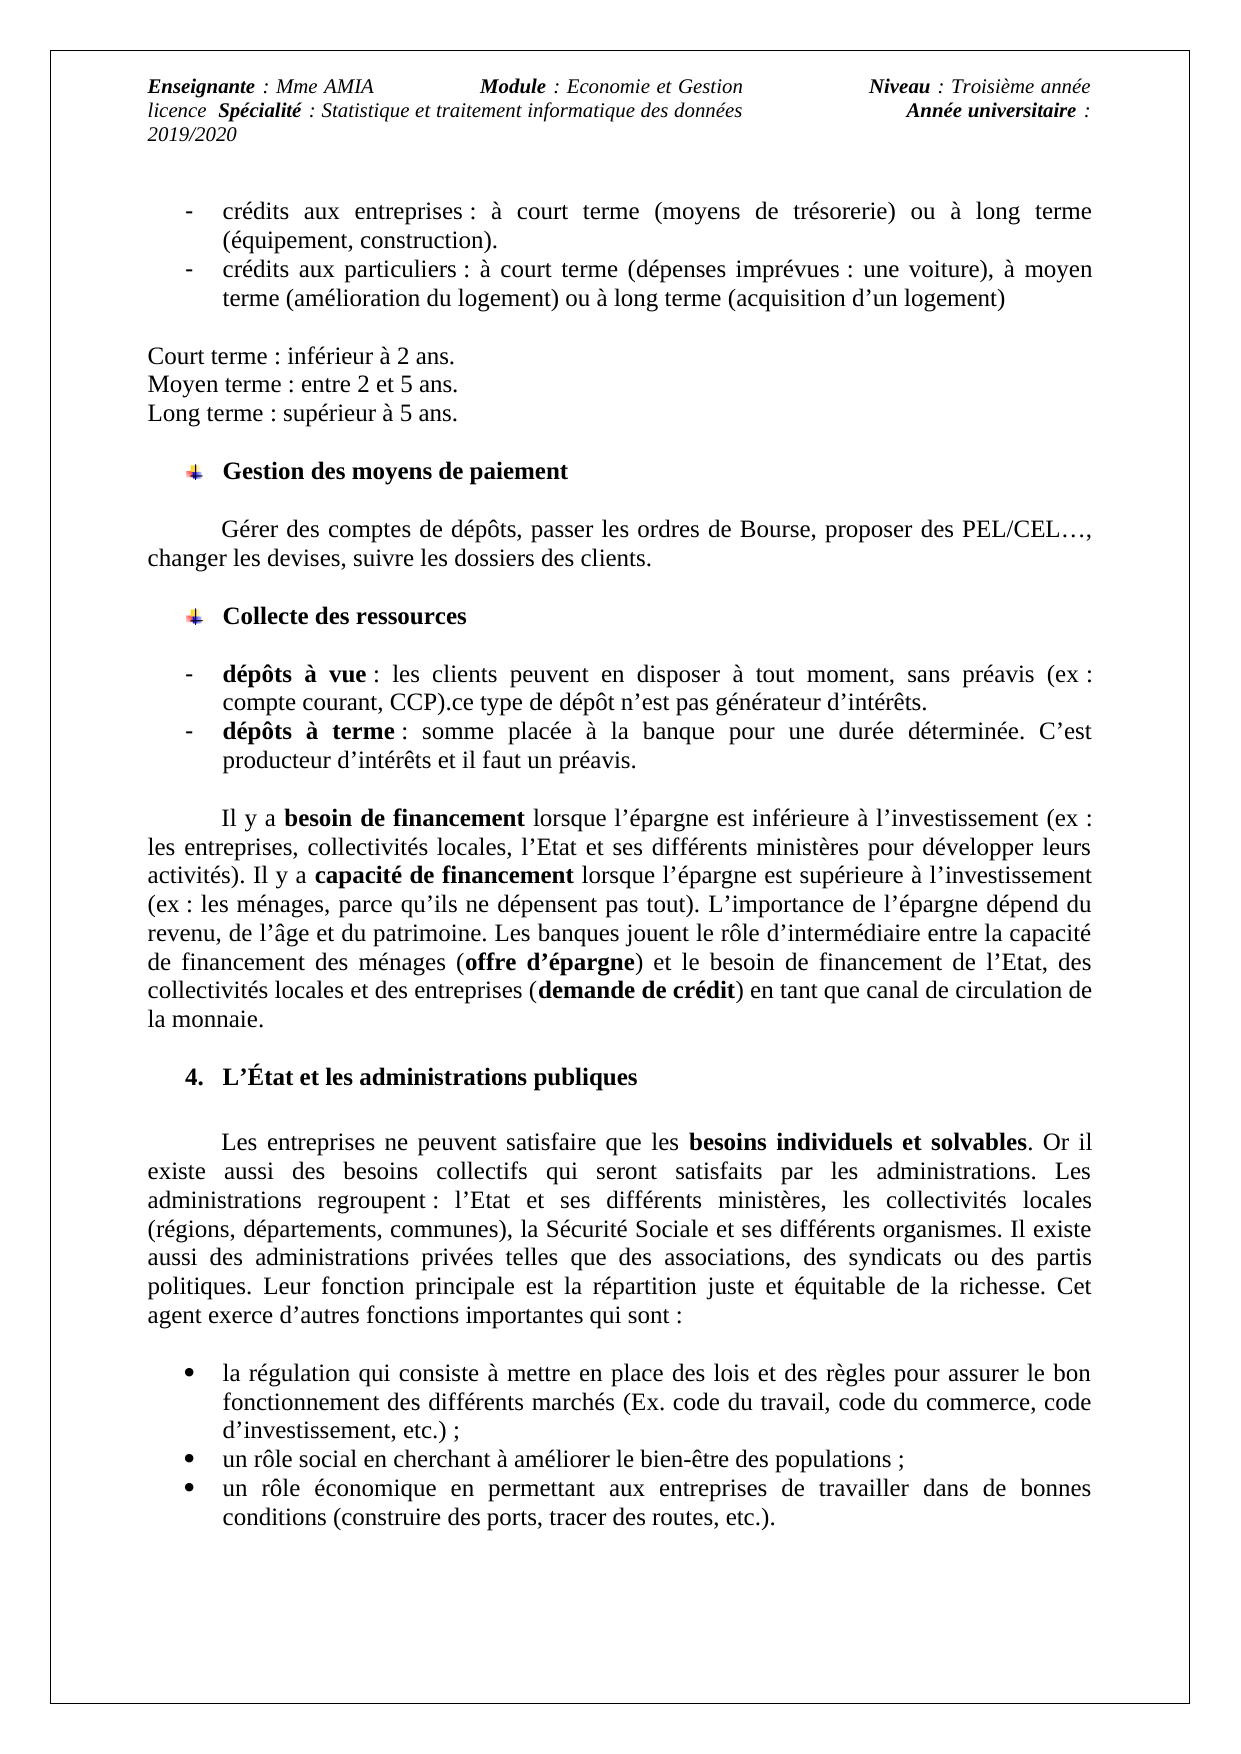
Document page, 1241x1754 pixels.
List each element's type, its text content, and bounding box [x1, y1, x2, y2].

list crédits aux particuliers : à court terme (dépenses imprévues : une voiture), à moyen terme (amélioration du logement) ou à long terme (acquisition d’un logement) [185, 254, 1093, 312]
list dépôts à vue : les clients peuvent en disposer à tout moment, sans préavis (ex : compte courant, CCP).ce type de dépôt n’est pas générateur d’intérêts. [185, 659, 1093, 716]
text Il y a besoin de financement lorsque l’épargne est inférieure à l’investissement (ex : les entreprises, collectivités locales, l’Etat et ses différents ministères pour développer leurs activités). Il y a capacité de financement lorsque l’épargne est supérieure à l’investissement (ex : les ménages, parce qu’ils ne dépensent pas tout). L’importance de l’épargne dépend du revenu, de l’âge et du patrimoine. Les banques jouent le rôle d’intermédiaire entre la capacité de financement des ménages (offre d’épargne) et le besoin de financement de l’Etat, des collectivités locales et des entreprises (demande de crédit) en tant que canal de circulation de la monnaie. [147, 803, 1093, 1033]
picture [186, 607, 203, 625]
list dépôts à terme : somme placée à la banque pour une durée déterminée. C’est producteur d’intérêts et il faut un préavis. [185, 716, 1093, 774]
text Gérer des comptes de dépôts, passer les ordres de Bourse, proposer des PEL/CEL…, changer les devises, suivre les dossiers des clients. [147, 514, 1093, 572]
text Court terme : inférieur à 2 ans. Moyen terme : entre 2 et 5 ans. Long terme : supérieur à 5 ans. [147, 341, 1093, 427]
list la régulation qui consiste à mettre en place des lois et des règles pour assurer le bon fonctionnement des différents marchés (Ex. code du travail, code du commerce, code d’investissement, etc.) ; [185, 1358, 1093, 1444]
list un rôle économique en permettant aux entreprises de travailler dans de bonnes conditions (construire des ports, tracer des routes, etc.). [185, 1473, 1093, 1530]
list Gestion des moyens de paiement [185, 456, 1093, 485]
picture [186, 463, 203, 480]
list un rôle social en cherchant à améliorer le bien-être des populations ; [185, 1444, 1093, 1473]
list L’État et les administrations publiques [185, 1062, 1093, 1091]
list crédits aux entreprises : à court terme (moyens de trésorerie) ou à long terme (équipement, construction). [185, 196, 1093, 254]
list Collecte des ressources [185, 601, 1093, 629]
text Les entreprises ne peuvent satisfaire que les besoins individuels et solvables. Or il existe aussi des besoins collectifs qui seront satisfaits par les administrations. Les administrations regroupent : l’Etat et ses différents ministères, les collectivités locales (régions, départements, communes), la Sécurité Sociale et ses différents organismes. Il existe aussi des administrations privées telles que des associations, des syndicats ou des partis politiques. Leur fonction principale est la répartition juste et équitable de la richesse. Cet agent exerce d’autres fonctions importantes qui sont : [147, 1127, 1093, 1329]
